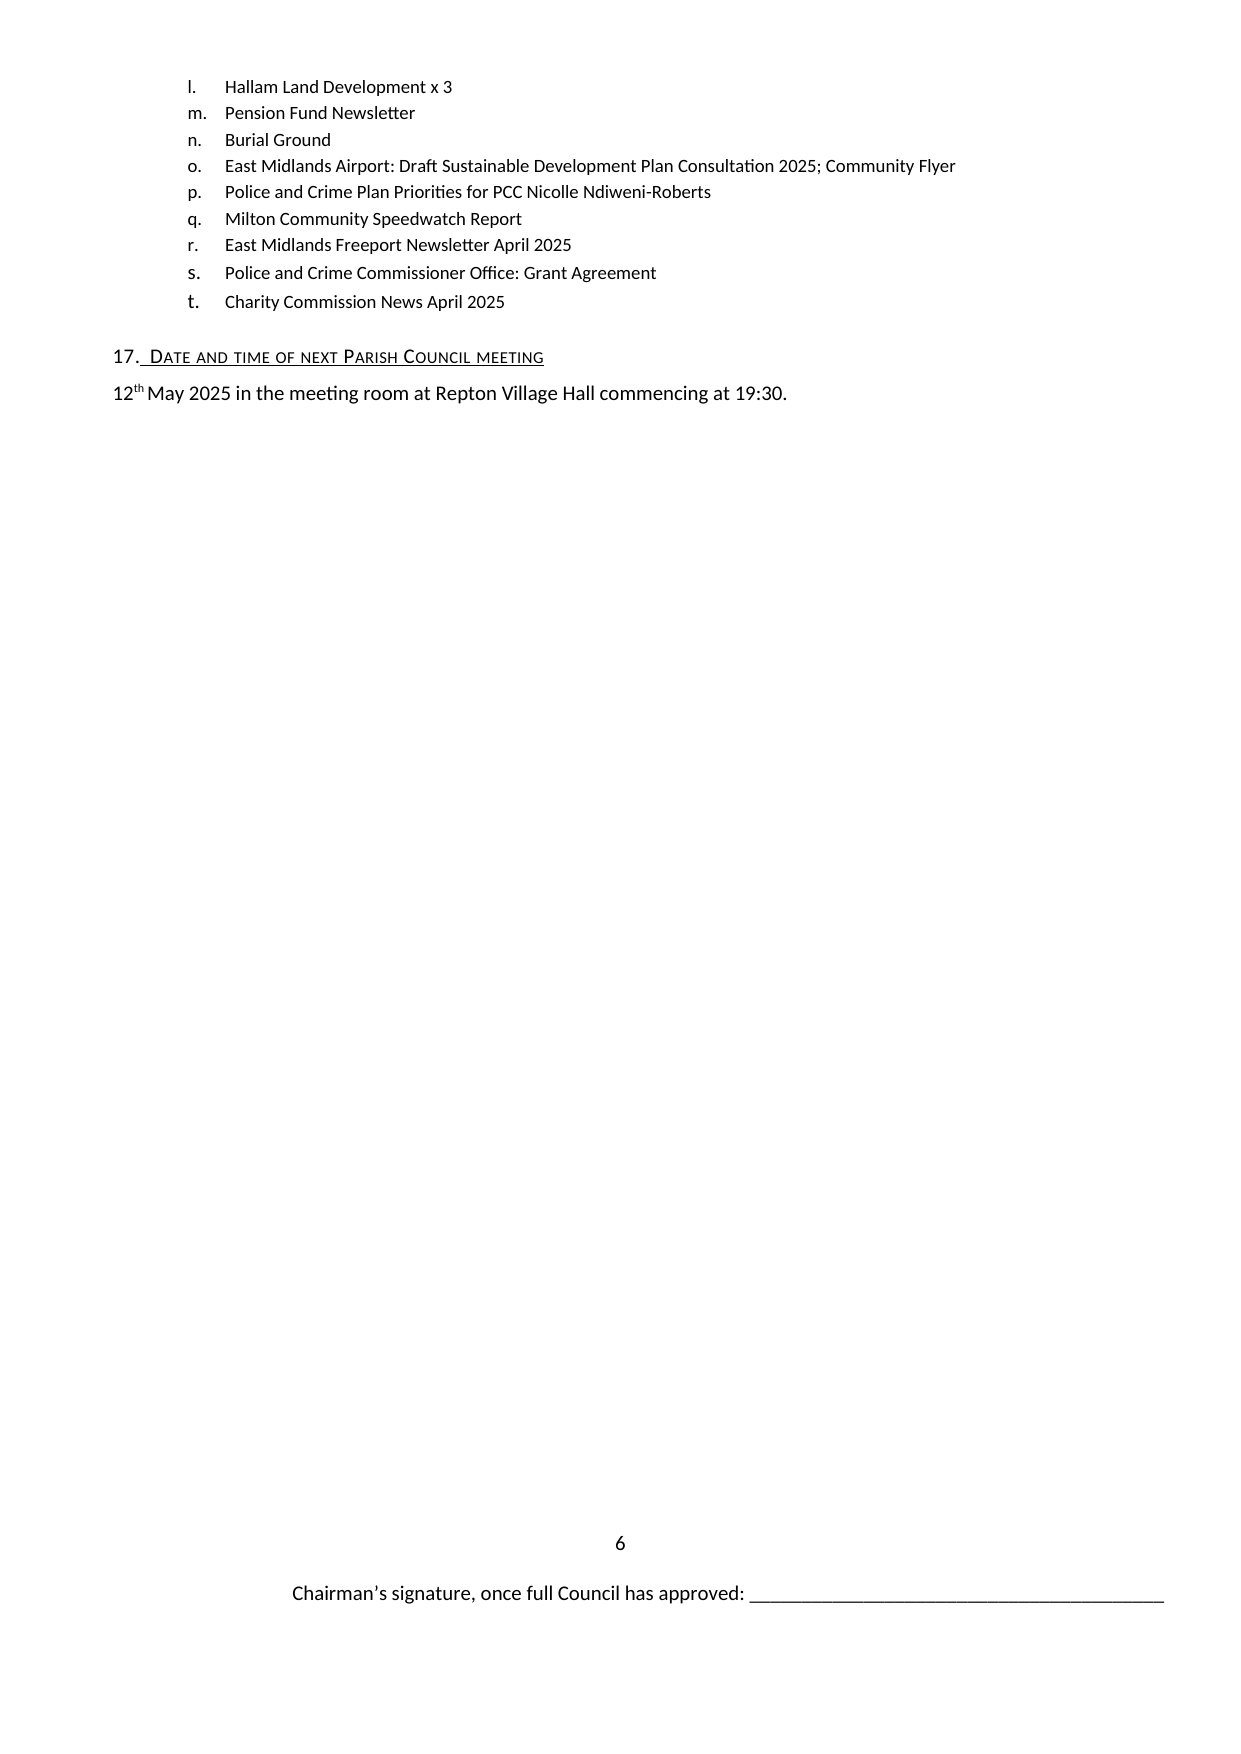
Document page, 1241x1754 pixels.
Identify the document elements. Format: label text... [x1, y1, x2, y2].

list East Midlands Freeport Newsletter April 2025 [187, 233, 1165, 256]
list Hallam Land Development x 3 [187, 75, 1165, 98]
list Police and Crime Commissioner Office: Grant Agreement [187, 259, 1165, 285]
list Burial Ground [187, 128, 1165, 151]
list Pension Fund Newsletter [187, 101, 1165, 124]
list Milton Community Speedwatch Report [187, 207, 1165, 230]
list East Midlands Airport: Draft Sustainable Development Plan Consultation 2025; Community Flyer [187, 154, 1165, 177]
list Charity Commission News April 2025 [187, 289, 1165, 314]
subtitle Date and time of next Parish Council meeting [112, 343, 1165, 368]
list Police and Crime Plan Priorities for PCC Nicolle Ndiweni-Roberts [187, 180, 1165, 203]
text 12th May 2025 in the meeting room at Repton Village Hall commencing at 19:30. [112, 380, 1165, 406]
